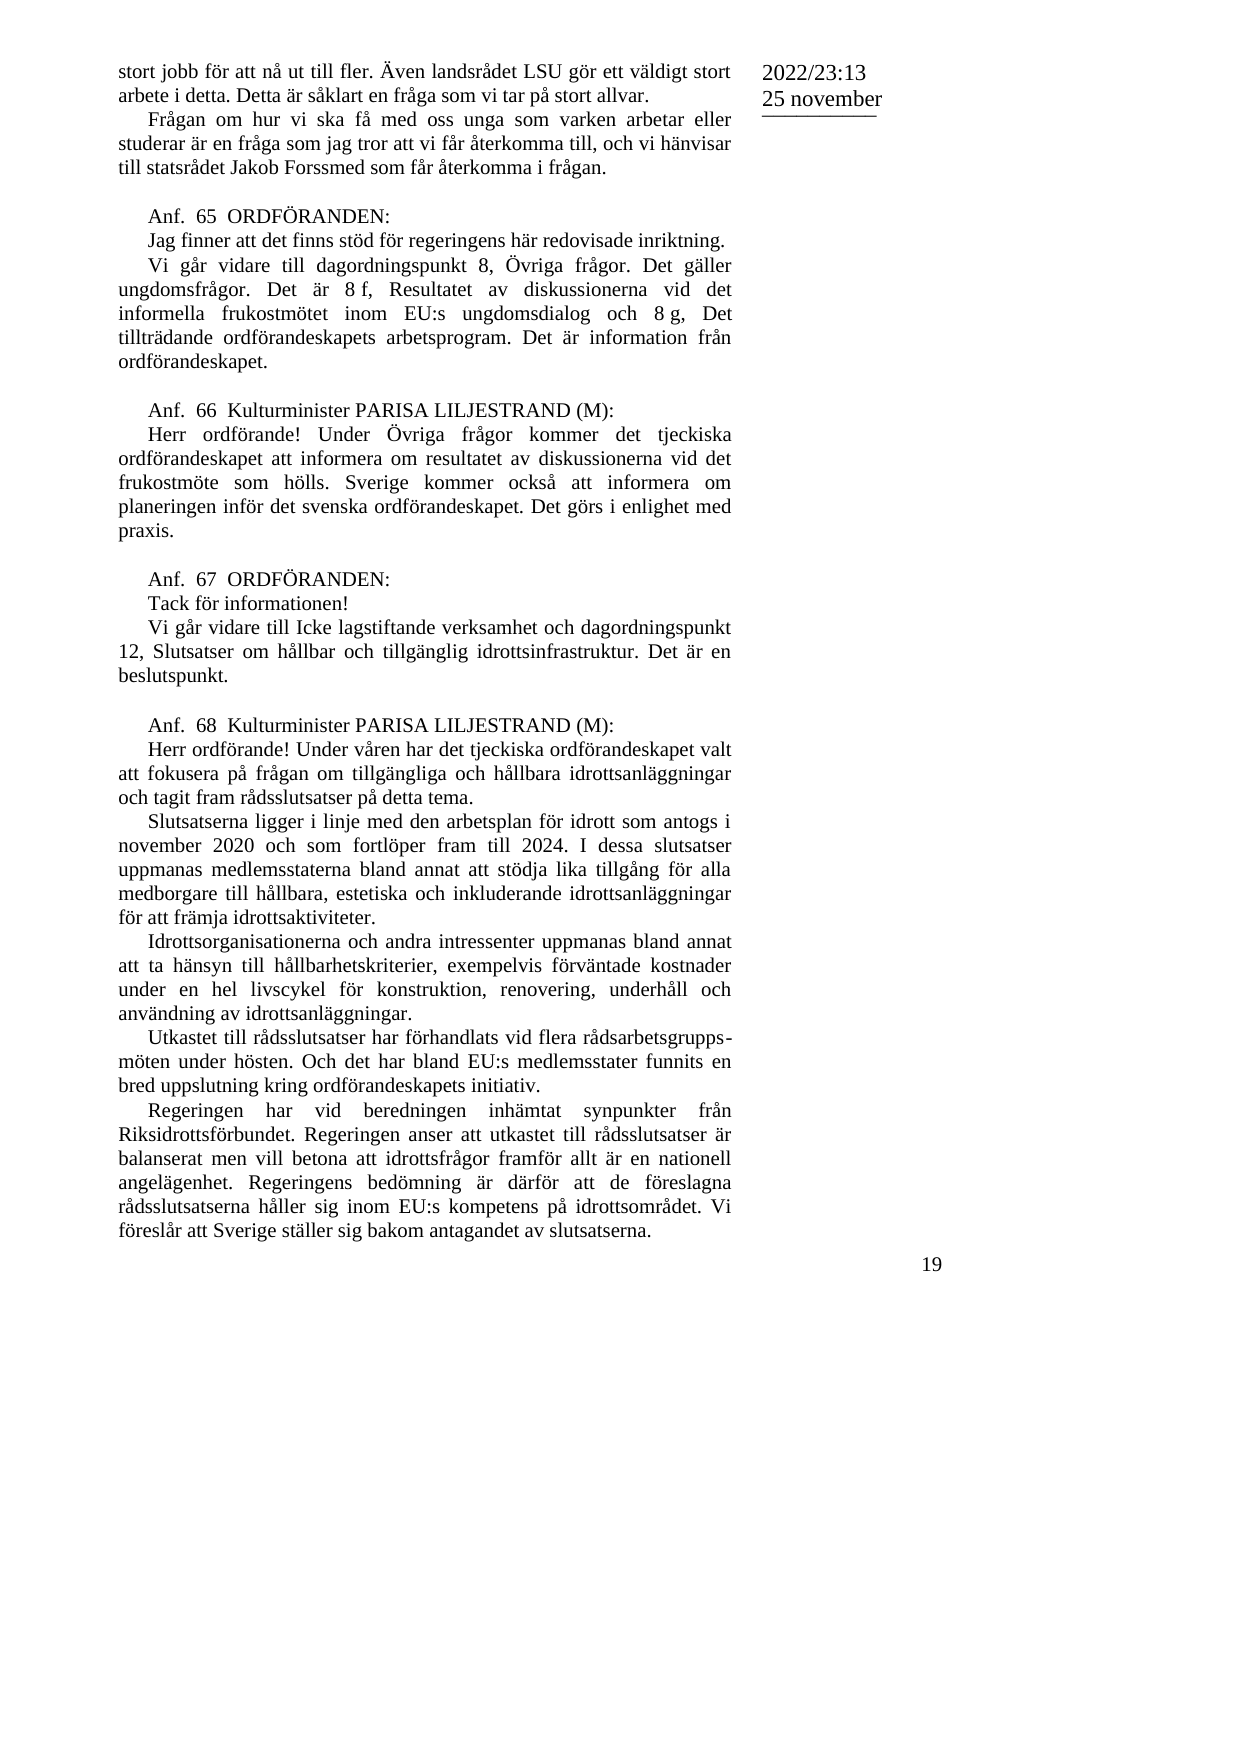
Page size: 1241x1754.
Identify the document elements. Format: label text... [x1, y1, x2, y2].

text Vi går vidare till Icke lagstiftande verksamhet och dagordningspunkt 12, Slutsatser om hållbar och tillgänglig idrottsinfrastruktur. Det är en beslutspunkt. [118, 615, 732, 687]
subtitle Anf. 65 ORDFÖRANDEN: [148, 204, 732, 228]
text Jag finner att det finns stöd för regeringens här redovisade inriktning. [118, 228, 732, 252]
text Utkastet till rådsslutsatser har förhandlats vid flera rådsarbetsgruppsmöten under hösten. Och det har bland EU:s medlemsstater funnits en bred uppslutning kring ordförandeskapets initiativ. [118, 1025, 732, 1097]
text Slutsatserna ligger i linje med den arbetsplan för idrott som antogs i november 2020 och som fortlöper fram till 2024. I dessa slutsatser uppmanas medlemsstaterna bland annat att stödja lika tillgång för alla medborgare till hållbara, estetiska och inkluderande idrottsanläggningar för att främja idrottsaktiviteter. [118, 809, 732, 929]
subtitle Anf. 66 Kulturminister PARISA LILJESTRAND (M): [148, 398, 732, 422]
text Idrottsorganisationerna och andra intressenter uppmanas bland annat att ta hänsyn till hållbarhetskriterier, exempelvis förväntade kostnader under en hel livscykel för konstruktion, renovering, underhåll och användning av idrottsanläggningar. [118, 929, 732, 1025]
text Herr ordförande! Under Övriga frågor kommer det tjeckiska ordförandeskapet att informera om resultatet av diskussionerna vid det frukostmöte som hölls. Sverige kommer också att informera om planeringen inför det svenska ordförandeskapet. Det görs i enlighet med praxis. [118, 422, 732, 542]
text Herr ordförande! Under våren har det tjeckiska ordförandeskapet valt att fokusera på frågan om tillgängliga och hållbara idrottsanläggningar och tagit fram rådsslutsatser på detta tema. [118, 737, 732, 809]
text Frågan om hur vi ska få med oss unga som varken arbetar eller studerar är en fråga som jag tror att vi får återkomma till, och vi hänvisar till statsrådet Jakob Forssmed som får återkomma i frågan. [118, 107, 732, 179]
text Regeringen har vid beredningen inhämtat synpunkter från Riksidrottsförbundet. Regeringen anser att utkastet till rådsslutsatser är balanserat men vill betona att idrottsfrågor framför allt är en nationell angelägenhet. Regeringens bedömning är därför att de föreslagna rådsslutsatserna håller sig inom EU:s kompetens på idrottsområdet. Vi föreslår att Sverige ställer sig bakom antagandet av slutsatserna. [118, 1097, 732, 1242]
subtitle Anf. 68 Kulturminister PARISA LILJESTRAND (M): [148, 712, 732, 737]
subtitle Anf. 67 ORDFÖRANDEN: [148, 567, 732, 591]
text Tack för informationen! [118, 591, 732, 615]
text Vi går vidare till dagordningspunkt 8, Övriga frågor. Det gäller ungdomsfrågor. Det är 8 f, Resultatet av diskussionerna vid det informella frukostmötet inom EU:s ungdomsdialog och 8 g, Det tillträdande ordförandeskapets arbetsprogram. Det är information från ordförandeskapet. [118, 252, 732, 373]
